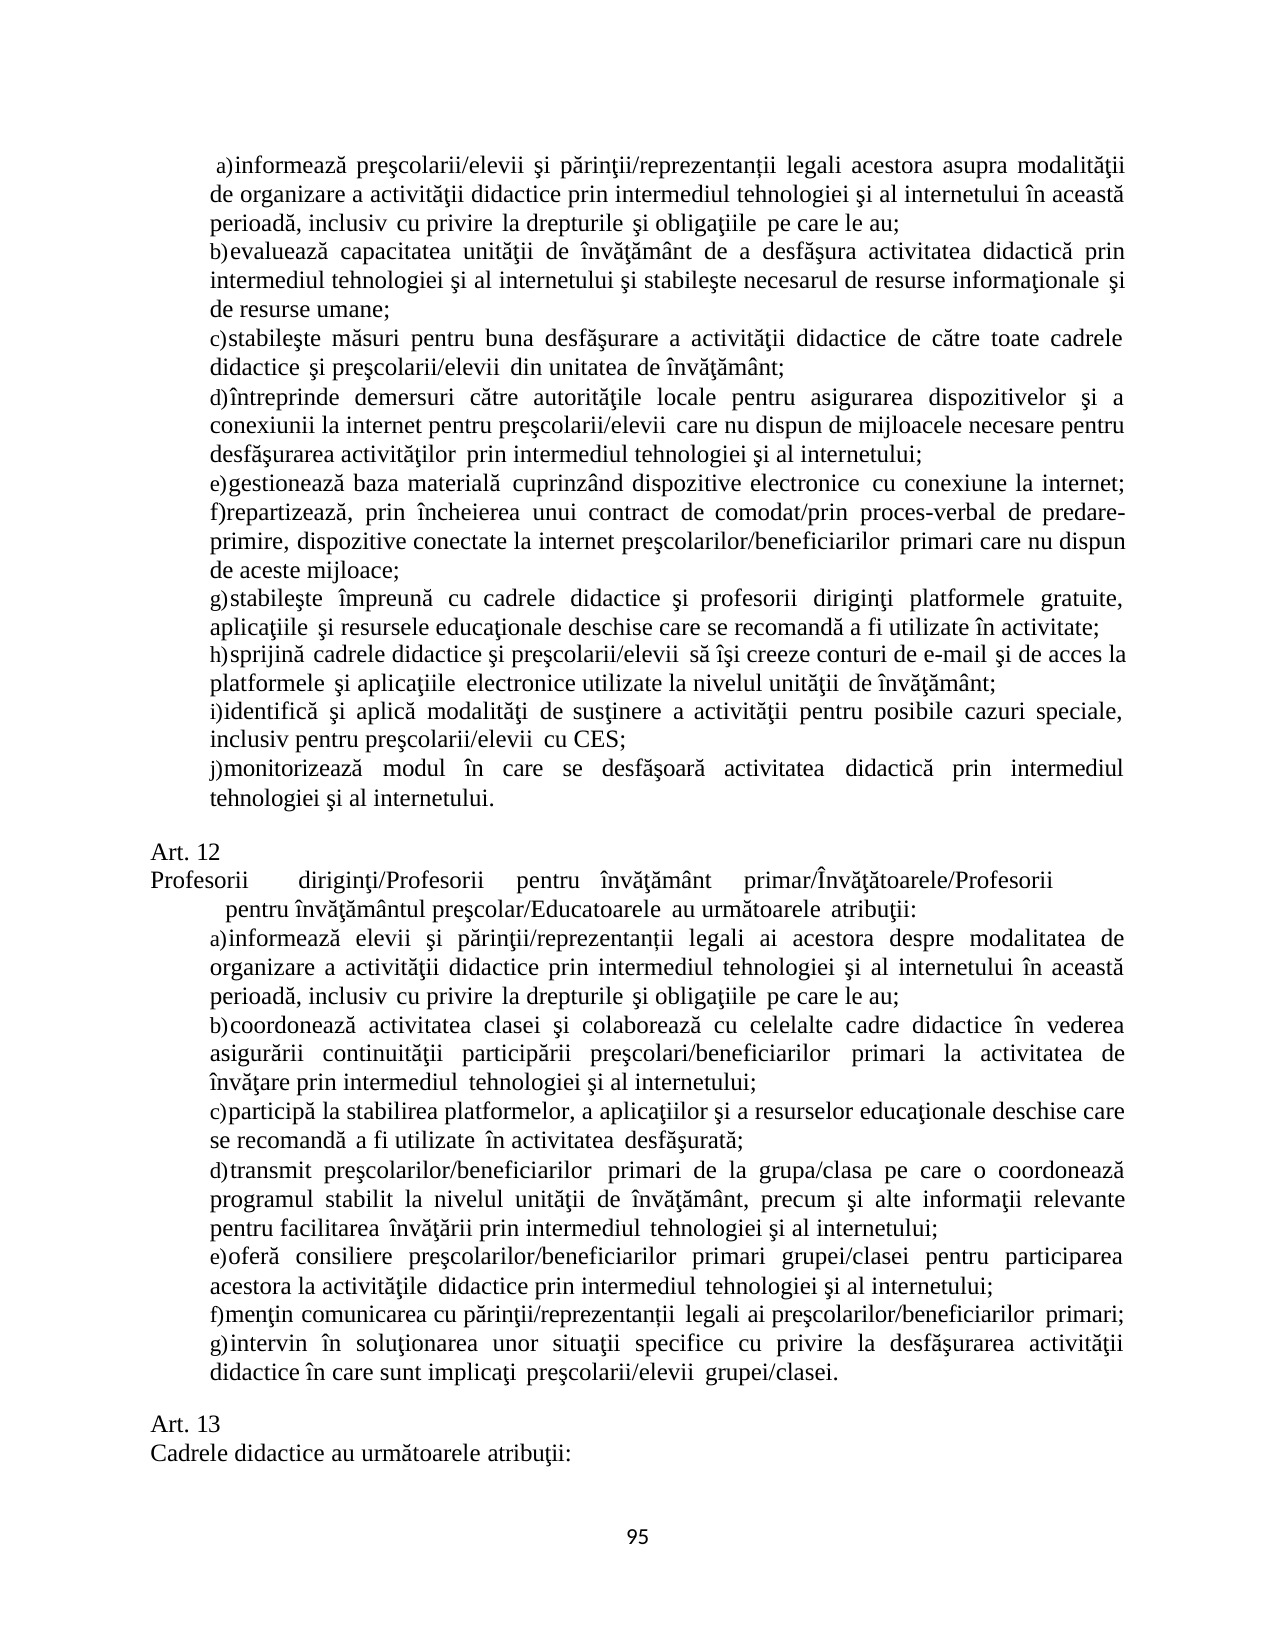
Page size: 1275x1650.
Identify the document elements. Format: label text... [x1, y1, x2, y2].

list sprijină cadrele didactice şi preşcolarii/elevii să îşi creeze conturi de e-mail şi de acces la platformele şi aplicaţiile electronice utilizate la nivelul unităţii de învăţământ; [209, 640, 1126, 697]
list oferă consiliere preşcolarilor/beneficiarilor primari grupei/clasei pentru participarea acestora la activităţile didactice prin intermediul tehnologiei şi al internetului; [209, 1241, 1124, 1300]
list întreprinde demersuri către autorităţile locale pentru asigurarea dispozitivelor şi a conexiunii la internet pentru preşcolarii/elevii care nu dispun de mijloacele necesare pentru desfăşurarea activităţilor prin intermediul tehnologiei şi al internetului; [209, 382, 1125, 468]
list coordonează activitatea clasei şi colaborează cu celelalte cadre didactice în vederea asigurării continuităţii participării preşcolari/beneficiarilor primari la activitatea de învăţare prin intermediul tehnologiei şi al internetului; [209, 1010, 1125, 1096]
list intervin în soluţionarea unor situaţii specifice cu privire la desfăşurarea activităţii didactice în care sunt implicaţi preşcolarii/elevii grupei/clasei. [209, 1328, 1124, 1386]
list monitorizează modul în care se desfăşoară activitatea didactică prin intermediul tehnologiei şi al internetului. [209, 753, 1124, 811]
list informează elevii şi părinţii/reprezentanții legali ai acestora despre modalitatea de organizare a activităţii didactice prin intermediul tehnologiei şi al internetului în această perioadă, inclusiv cu privire la drepturile şi obligaţiile pe care le au; [209, 923, 1125, 1010]
text Art. 13 [150, 1410, 1139, 1439]
text Cadrele didactice au următoarele atribuţii: [150, 1439, 1139, 1467]
list transmit preşcolarilor/beneficiarilor primari de la grupa/clasa pe care o coordonează programul stabilit la nivelul unităţii de învăţământ, precum şi alte informaţii relevante pentru facilitarea învăţării prin intermediul tehnologiei şi al internetului; [209, 1155, 1125, 1241]
list participă la stabilirea platformelor, a aplicaţiilor şi a resurselor educaţionale deschise care se recomandă a fi utilizate în activitatea desfăşurată; [209, 1096, 1125, 1154]
list identifică şi aplică modalităţi de susţinere a activităţii pentru posibile cazuri speciale, inclusiv pentru preşcolarii/elevii cu CES; [209, 697, 1123, 753]
list stabileşte măsuri pentru buna desfăşurare a activităţii didactice de către toate cadrele didactice şi preşcolarii/elevii din unitatea de învăţământ; [209, 323, 1123, 381]
list stabileşte împreună cu cadrele didactice şi profesorii diriginţi platformele gratuite, aplicaţiile şi resursele educaţionale deschise care se recomandă a fi utilizate în activitate; [209, 584, 1123, 640]
text Profesorii diriginţi/Profesorii pentru învăţământ primar/Învăţătoarele/Profesorii pentru învăţământul preşcolar/Educatoarele au următoarele atribuţii: [150, 866, 1053, 922]
list informează preşcolarii/elevii şi părinţii/reprezentanții legali acestora asupra modalităţii de organizare a activităţii didactice prin intermediul tehnologiei şi al internetului în această perioadă, inclusiv cu privire la drepturile şi obligaţiile pe care le au; [209, 150, 1125, 236]
text Art. 12 [150, 837, 1139, 866]
list gestionează baza materială cuprinzând dispozitive electronice cu conexiune la internet; f)repartizează, prin încheierea unui contract de comodat/prin proces-verbal de predare- primire, dispozitive conectate la internet preşcolarilor/beneficiarilor primari care nu dispun de aceste mijloace; [209, 468, 1126, 584]
list menţin comunicarea cu părinţii/reprezentanții legali ai preşcolarilor/beneficiarilor primari; [209, 1301, 1139, 1328]
list evaluează capacitatea unităţii de învăţământ de a desfăşura activitatea didactică prin intermediul tehnologiei şi al internetului şi stabileşte necesarul de resurse informaţionale şi de resurse umane; [209, 236, 1126, 323]
